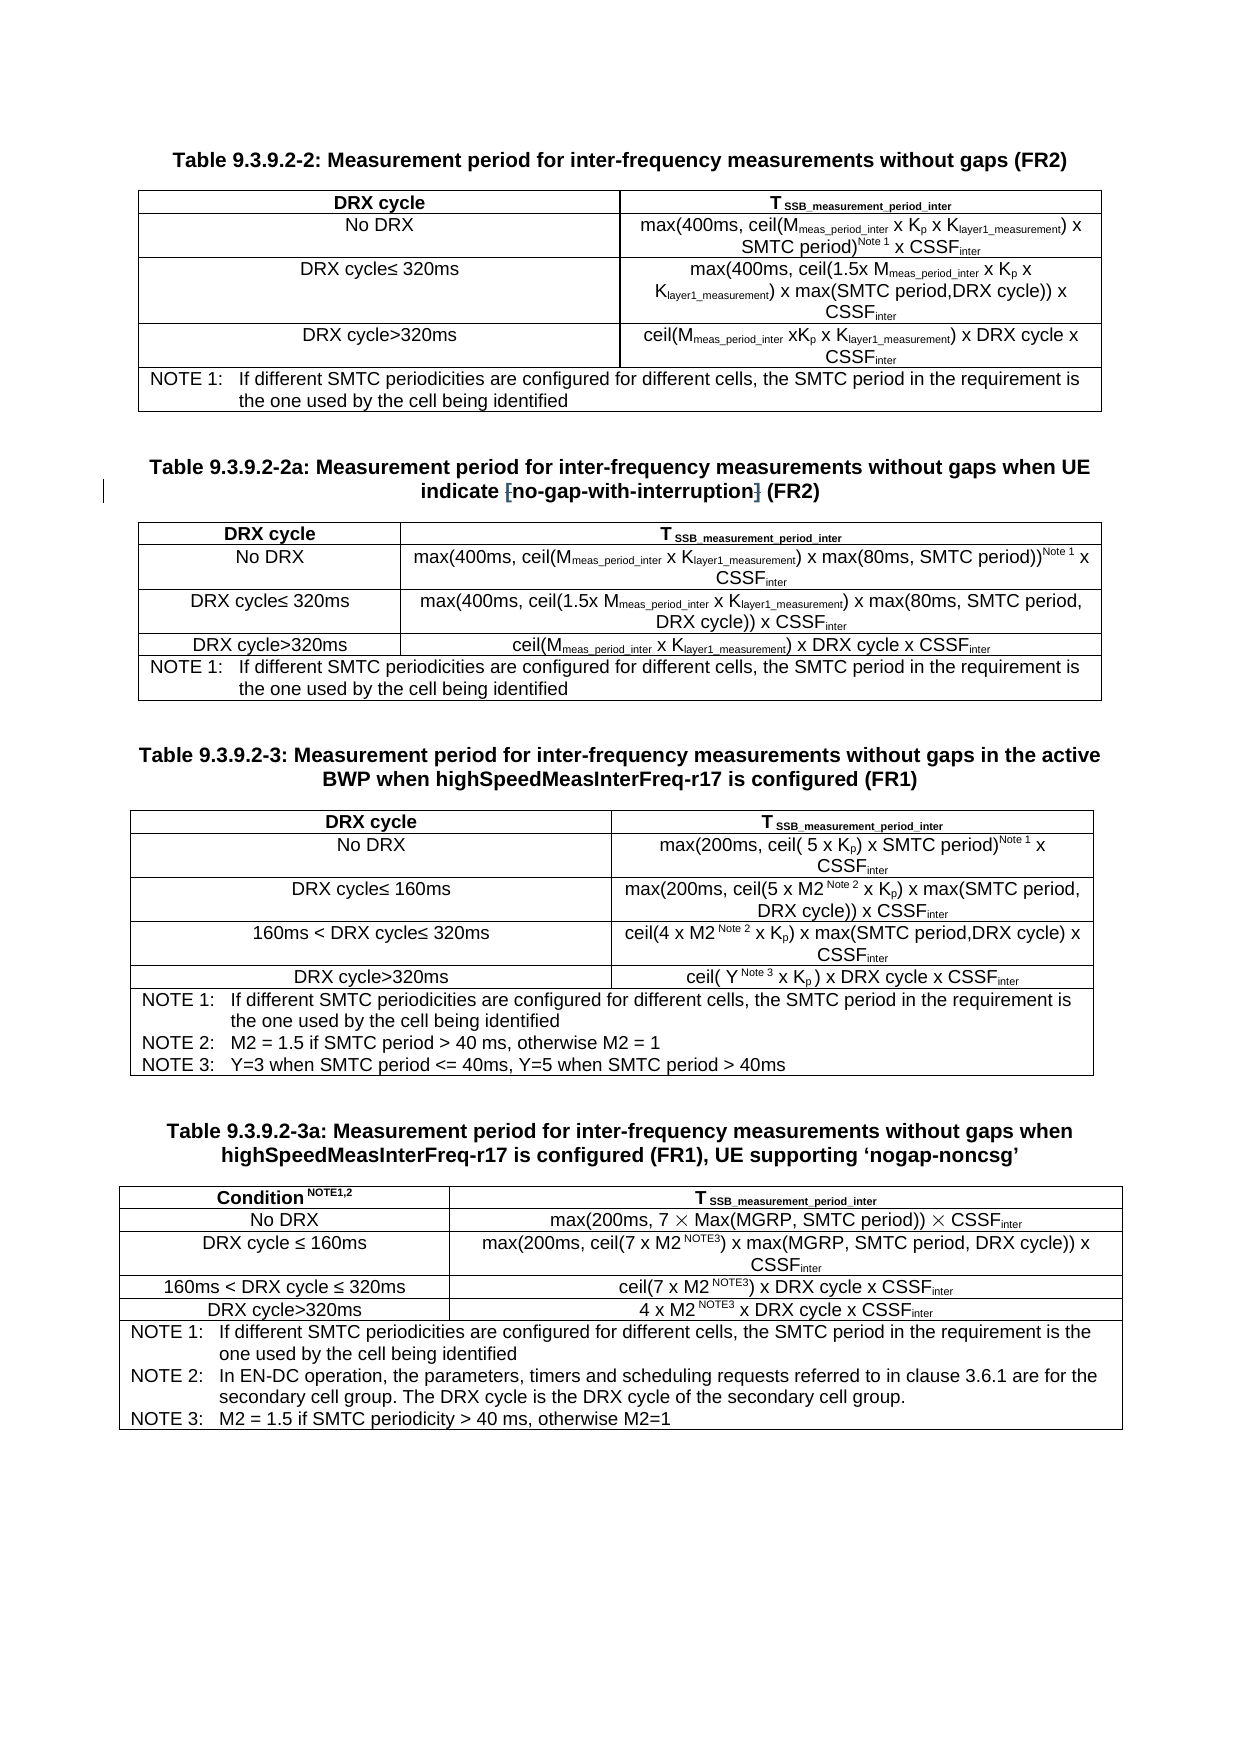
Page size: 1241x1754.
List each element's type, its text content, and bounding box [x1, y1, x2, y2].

table_header DRX cycle [139, 191, 619, 213]
table_cell NOTE 1: If different SMTC periodicities are configured for different cells, the SMTC period in the requirement is the one used by the cell being identified NOTE 2: M2 = 1.5 if SMTC period > 40 ms, otherwise M2 = 1 NOTE 3: Y=3 when SMTC period <= 40ms, Y=5 when SMTC period > 40ms [131, 989, 1093, 1075]
table_cell max(200ms, ceil(5 x M2 Note 2 x Kp) x max(SMTC period, DRX cycle)) x CSSFinter [612, 878, 1093, 921]
table_cell max(200ms, ceil(7 x M2 NOTE3) x max(MGRP, SMTC period, DRX cycle)) x CSSFinter [450, 1232, 1122, 1275]
table_cell No DRX [120, 1209, 449, 1231]
text Table 9.3.9.2-2a: Measurement period for inter-frequency measurements without gaps when UE indicate no-gap-with-interruption (FR2) [118, 455, 1122, 503]
table_cell max(400ms, ceil(Mmeas_period_inter x Kp x Klayer1_measurement) x SMTC period)Note 1 x CSSFinter [621, 214, 1101, 257]
table_header T SSB_measurement_period_inter [401, 523, 1101, 544]
table_cell max(400ms, ceil(1.5x Mmeas_period_inter x Kp x Klayer1_measurement) x max(SMTC period,DRX cycle)) x CSSFinter [621, 258, 1101, 323]
table_cell DRX cycle>320ms [139, 324, 619, 367]
table_cell 160ms < DRX cycle ≤ 320ms [120, 1276, 449, 1298]
text Table 9.3.9.2-3a: Measurement period for inter-frequency measurements without gaps when highSpeedMeasInterFreq-r17 is configured (FR1), UE supporting ‘nogap-noncsg’ [118, 1119, 1122, 1167]
table_cell ceil(7 x M2 NOTE3) x DRX cycle x CSSFinter [450, 1276, 1122, 1298]
table_header Condition NOTE1,2 [120, 1187, 449, 1208]
table_cell DRX cycle>320ms [120, 1299, 449, 1320]
text Table 9.3.9.2-3: Measurement period for inter-frequency measurements without gaps in the active BWP when highSpeedMeasInterFreq-r17 is configured (FR1) [118, 743, 1122, 791]
table_cell max(400ms, ceil(1.5x Mmeas_period_inter x Klayer1_measurement) x max(80ms, SMTC period, DRX cycle)) x CSSFinter [401, 590, 1101, 633]
table_cell DRX cycle>320ms [131, 966, 611, 988]
table_cell No DRX [139, 545, 400, 588]
table_cell max(400ms, ceil(Mmeas_period_inter x Klayer1_measurement) x max(80ms, SMTC period))Note 1 x CSSFinter [401, 545, 1101, 588]
table_cell DRX cycle≤ 320ms [139, 258, 619, 323]
table_cell ceil( Y Note 3 x Kp ) x DRX cycle x CSSFinter [612, 966, 1093, 988]
text Table 9.3.9.2-2: Measurement period for inter-frequency measurements without gaps (FR2) [118, 148, 1122, 172]
table_cell No DRX [139, 214, 619, 257]
table_cell ceil(Mmeas_period_inter x Klayer1_measurement) x DRX cycle x CSSFinter [401, 634, 1101, 655]
table_header DRX cycle [139, 523, 400, 544]
table_cell 160ms < DRX cycle≤ 320ms [131, 922, 611, 965]
table_cell 4 x M2 NOTE3 x DRX cycle x CSSFinter [450, 1299, 1122, 1320]
table_cell max(200ms, 7 Max(MGRP, SMTC period)) CSSFinter [450, 1209, 1122, 1231]
table_cell ceil(Mmeas_period_inter xKp x Klayer1_measurement) x DRX cycle x CSSFinter [621, 324, 1101, 367]
table_cell DRX cycle>320ms [139, 634, 400, 655]
table_cell DRX cycle≤ 160ms [131, 878, 611, 921]
table_header T SSB_measurement_period_inter [450, 1187, 1122, 1208]
table_header T SSB_measurement_period_inter [621, 191, 1101, 213]
table_cell DRX cycle ≤ 160ms [120, 1232, 449, 1275]
table_cell DRX cycle≤ 320ms [139, 590, 400, 633]
table_cell max(200ms, ceil( 5 x Kp) x SMTC period)Note 1 x CSSFinter [612, 834, 1093, 877]
table_cell ceil(4 x M2 Note 2 x Kp) x max(SMTC period,DRX cycle) x CSSFinter [612, 922, 1093, 965]
table_header DRX cycle [131, 811, 611, 833]
table_header T SSB_measurement_period_inter [612, 811, 1093, 833]
table_cell No DRX [131, 834, 611, 877]
